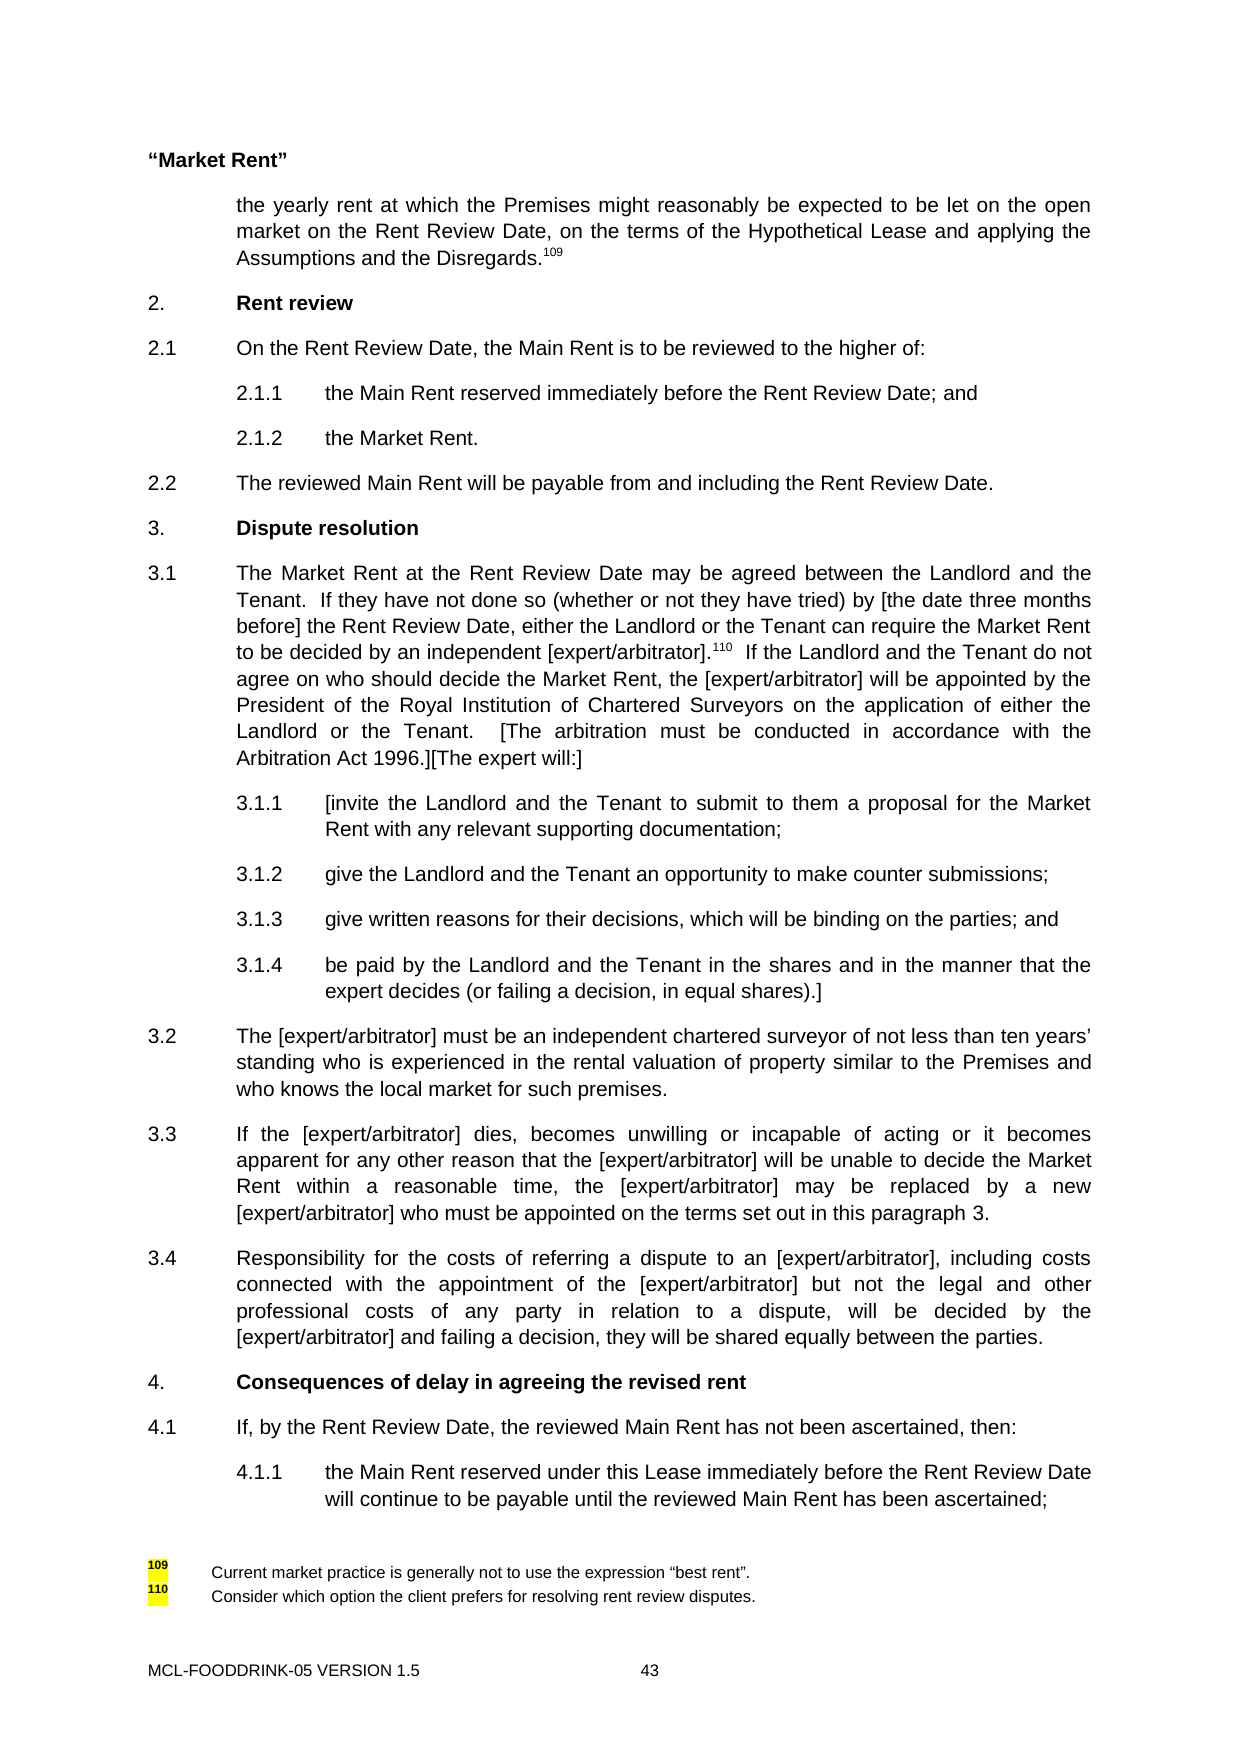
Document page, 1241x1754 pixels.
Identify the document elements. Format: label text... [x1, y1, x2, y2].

text be paid by the Landlord and the Tenant in the shares and in the manner that the expert decides (or failing a decision, in equal shares).] [236, 952, 1093, 1003]
text the yearly rent at which the Premises might reasonably be expected to be let on the open market on the Rent Review Date, on the terms of the Hypothetical Lease and applying the Assumptions and the Disregards. [236, 193, 1093, 269]
text The reviewed Main Rent will be payable from and including the Rent Review Date. [148, 471, 1093, 495]
text the Main Rent reserved immediately before the Rent Review Date; and [236, 381, 1093, 405]
text [invite the Landlord and the Tenant to submit to them a proposal for the Market Rent with any relevant supporting documentation; [236, 791, 1093, 841]
text If the [expert/arbitrator] dies, becomes unwilling or incapable of acting or it becomes apparent for any other reason that the [expert/arbitrator] will be unable to decide the Market Rent within a reasonable time, the [expert/arbitrator] may be replaced by a new [expert/arbitrator] who must be appointed on the terms set out in this paragraph 3. [148, 1122, 1093, 1225]
text Consequences of delay in agreeing the revised rent [148, 1370, 1093, 1394]
text On the Rent Review Date, the Main Rent is to be reviewed to the higher of: [148, 336, 1093, 359]
text give the Landlord and the Tenant an opportunity to make counter submissions; [236, 862, 1093, 886]
text The [expert/arbitrator] must be an independent chartered surveyor of not less than ten years’ standing who is experienced in the rental valuation of property similar to the Premises and who knows the local market for such premises. [148, 1024, 1093, 1101]
text Dispute resolution [148, 516, 1093, 540]
text Responsibility for the costs of referring a dispute to an [expert/arbitrator], including costs connected with the appointment of the [expert/arbitrator] but not the legal and other professional costs of any party in relation to a dispute, will be decided by the [expert/arbitrator] and failing a decision, they will be shared equally between the parties. [148, 1246, 1093, 1349]
text If, by the Rent Review Date, the reviewed Main Rent has not been ascertained, then: [148, 1415, 1093, 1439]
text The Market Rent at the Rent Review Date may be agreed between the Landlord and the Tenant. If they have not done so (whether or not they have tried) by [the date three months before] the Rent Review Date, either the Landlord or the Tenant can require the Market Rent to be decided by an independent [expert/arbitrator]. If the Landlord and the Tenant do not agree on who should decide the Market Rent, the [expert/arbitrator] will be appointed by the President of the Royal Institution of Chartered Surveyors on the application of either the Landlord or the Tenant. [The arbitration must be conducted in accordance with the Arbitration Act 1996.][The expert will:] [148, 561, 1093, 769]
text the Main Rent reserved under this Lease immediately before the Rent Review Date will continue to be payable until the reviewed Main Rent has been ascertained; [236, 1460, 1093, 1511]
text give written reasons for their decisions, which will be binding on the parties; and [236, 907, 1093, 931]
text “Market Rent” [148, 148, 1093, 172]
text the Market Rent. [236, 426, 1093, 450]
text Rent review [148, 291, 1093, 314]
